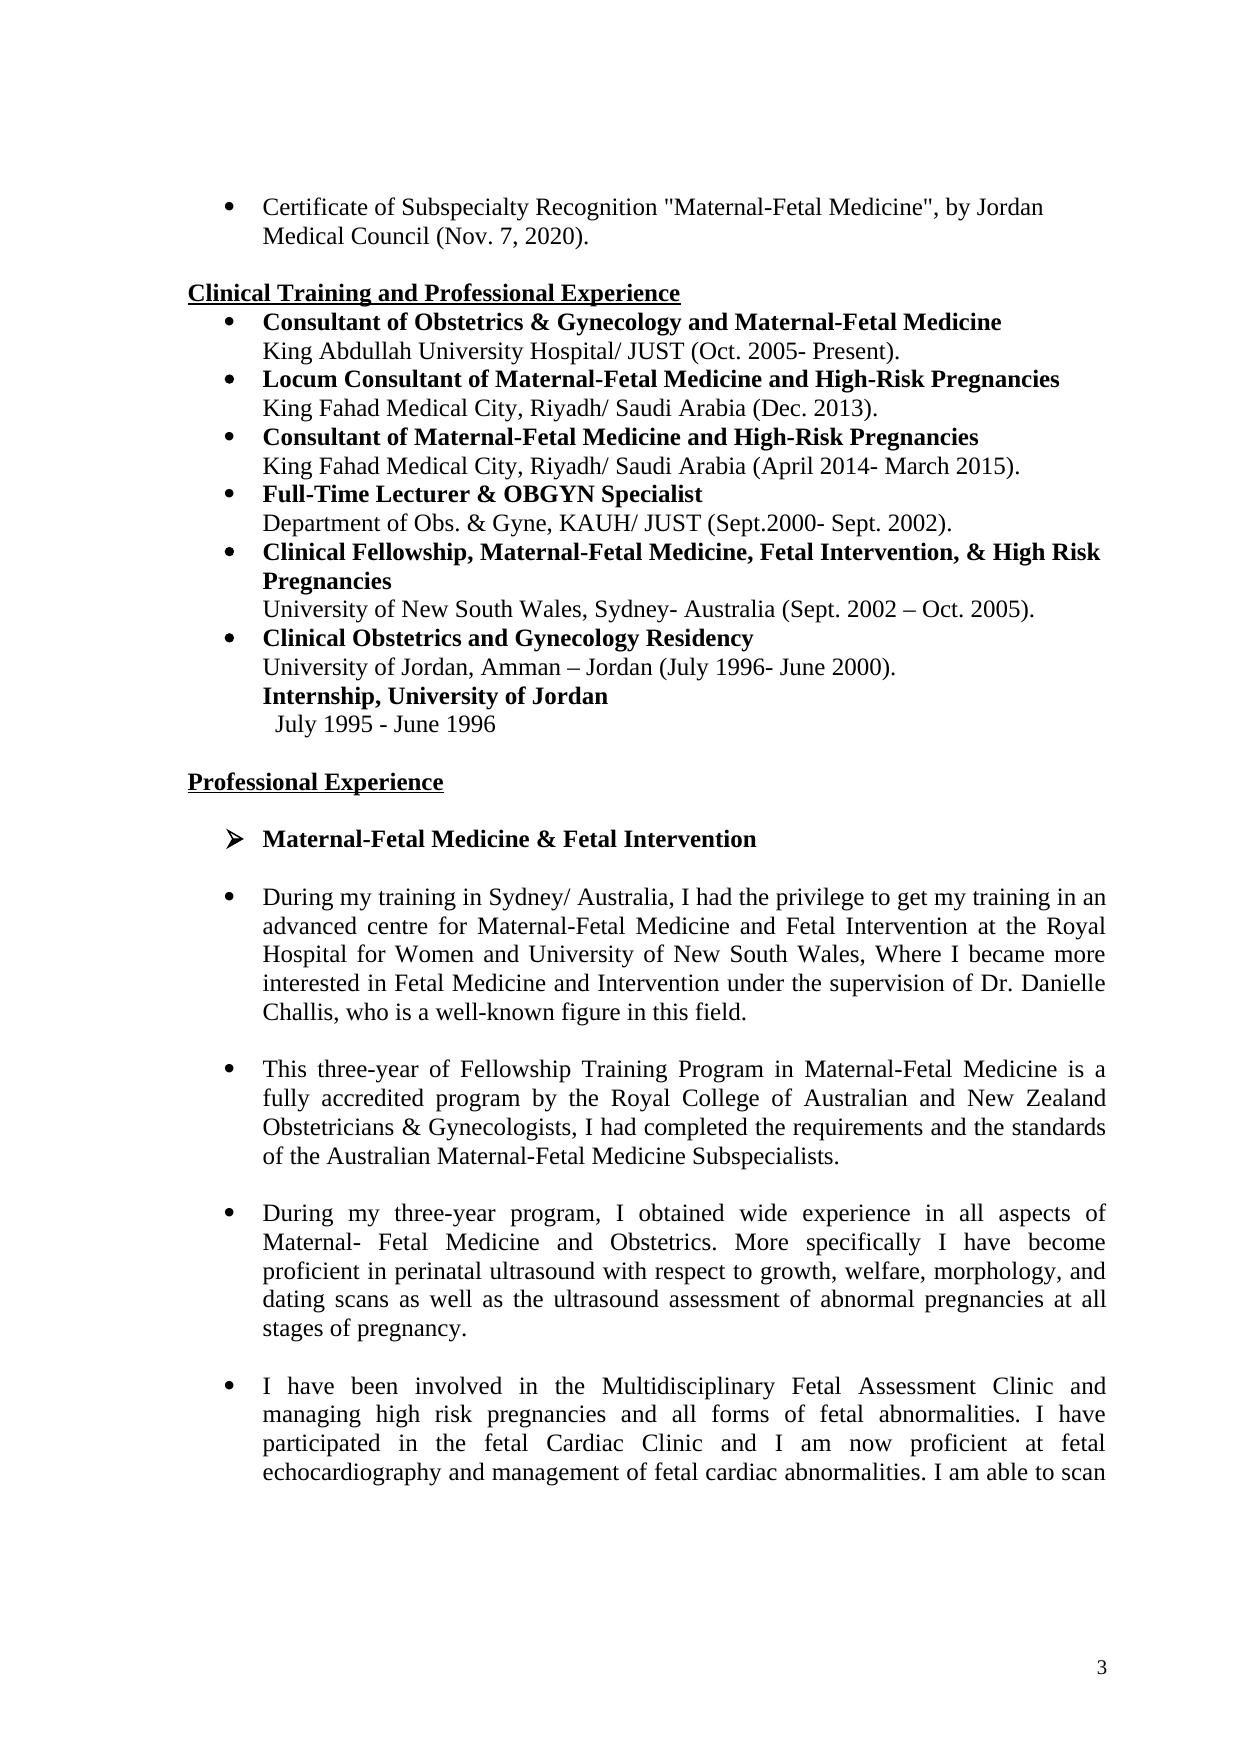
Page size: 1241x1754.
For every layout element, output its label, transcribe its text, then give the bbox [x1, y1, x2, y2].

list Consultant of Obstetrics & Gynecology and Maternal-Fetal Medicine [225, 307, 1107, 336]
list Maternal-Fetal Medicine & Fetal Intervention [225, 824, 1107, 853]
text July 1995 - June 1996 [187, 709, 1107, 738]
list During my three-year program, I obtained wide experience in all aspects of Maternal- Fetal Medicine and Obstetrics. More specifically I have become proficient in perinatal ultrasound with respect to growth, welfare, morphology, and dating scans as well as the ultrasound assessment of abnormal pregnancies at all stages of pregnancy. [225, 1198, 1107, 1342]
list Clinical Fellowship, Maternal-Fetal Medicine, Fetal Intervention, & High Risk Pregnancies [225, 537, 1107, 594]
list King Fahad Medical City, Riyadh/ Saudi Arabia (April 2014- March 2015). [262, 451, 1107, 479]
list Department of Obs. & Gyne, KAUH/ JUST (Sept.2000- Sept. 2002). [262, 508, 1107, 537]
list Clinical Obstetrics and Gynecology Residency [225, 623, 1107, 652]
list Locum Consultant of Maternal-Fetal Medicine and High-Risk Pregnancies [225, 364, 1107, 393]
list King Fahad Medical City, Riyadh/ Saudi Arabia (Dec. 2013). [262, 393, 1107, 422]
list Consultant of Maternal-Fetal Medicine and High-Risk Pregnancies [225, 422, 1107, 451]
list Full-Time Lecturer & OBGYN Specialist [225, 479, 1107, 508]
list Internship, University of Jordan [262, 681, 1107, 709]
list King Abdullah University Hospital/ JUST (Oct. 2005- Present). [262, 336, 1107, 364]
text Clinical Training and Professional Experience [187, 278, 1107, 307]
list This three-year of Fellowship Training Program in Maternal-Fetal Medicine is a fully accredited program by the Royal College of Australian and New Zealand Obstetricians & Gynecologists, I had completed the requirements and the standards of the Australian Maternal-Fetal Medicine Subspecialists. [225, 1054, 1107, 1169]
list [225, 1371, 1107, 1486]
list University of New South Wales, Sydney- Australia (Sept. 2002 – Oct. 2005). [262, 594, 1107, 623]
subtitle Professional Experience [187, 767, 1107, 796]
list Certificate of Subspecialty Recognition "Maternal-Fetal Medicine", by Jordan Medical Council (Nov. 7, 2020). [225, 192, 1107, 249]
list During my training in Sydney/ Australia, I had the privilege to get my training in an advanced centre for Maternal-Fetal Medicine and Fetal Intervention at the Royal Hospital for Women and University of New South Wales, Where I became more interested in Fetal Medicine and Intervention under the supervision of Dr. Danielle Challis, who is a well-known figure in this field. [225, 882, 1107, 1026]
list University of Jordan, Amman – Jordan (July 1996- June 2000). [262, 652, 1107, 681]
